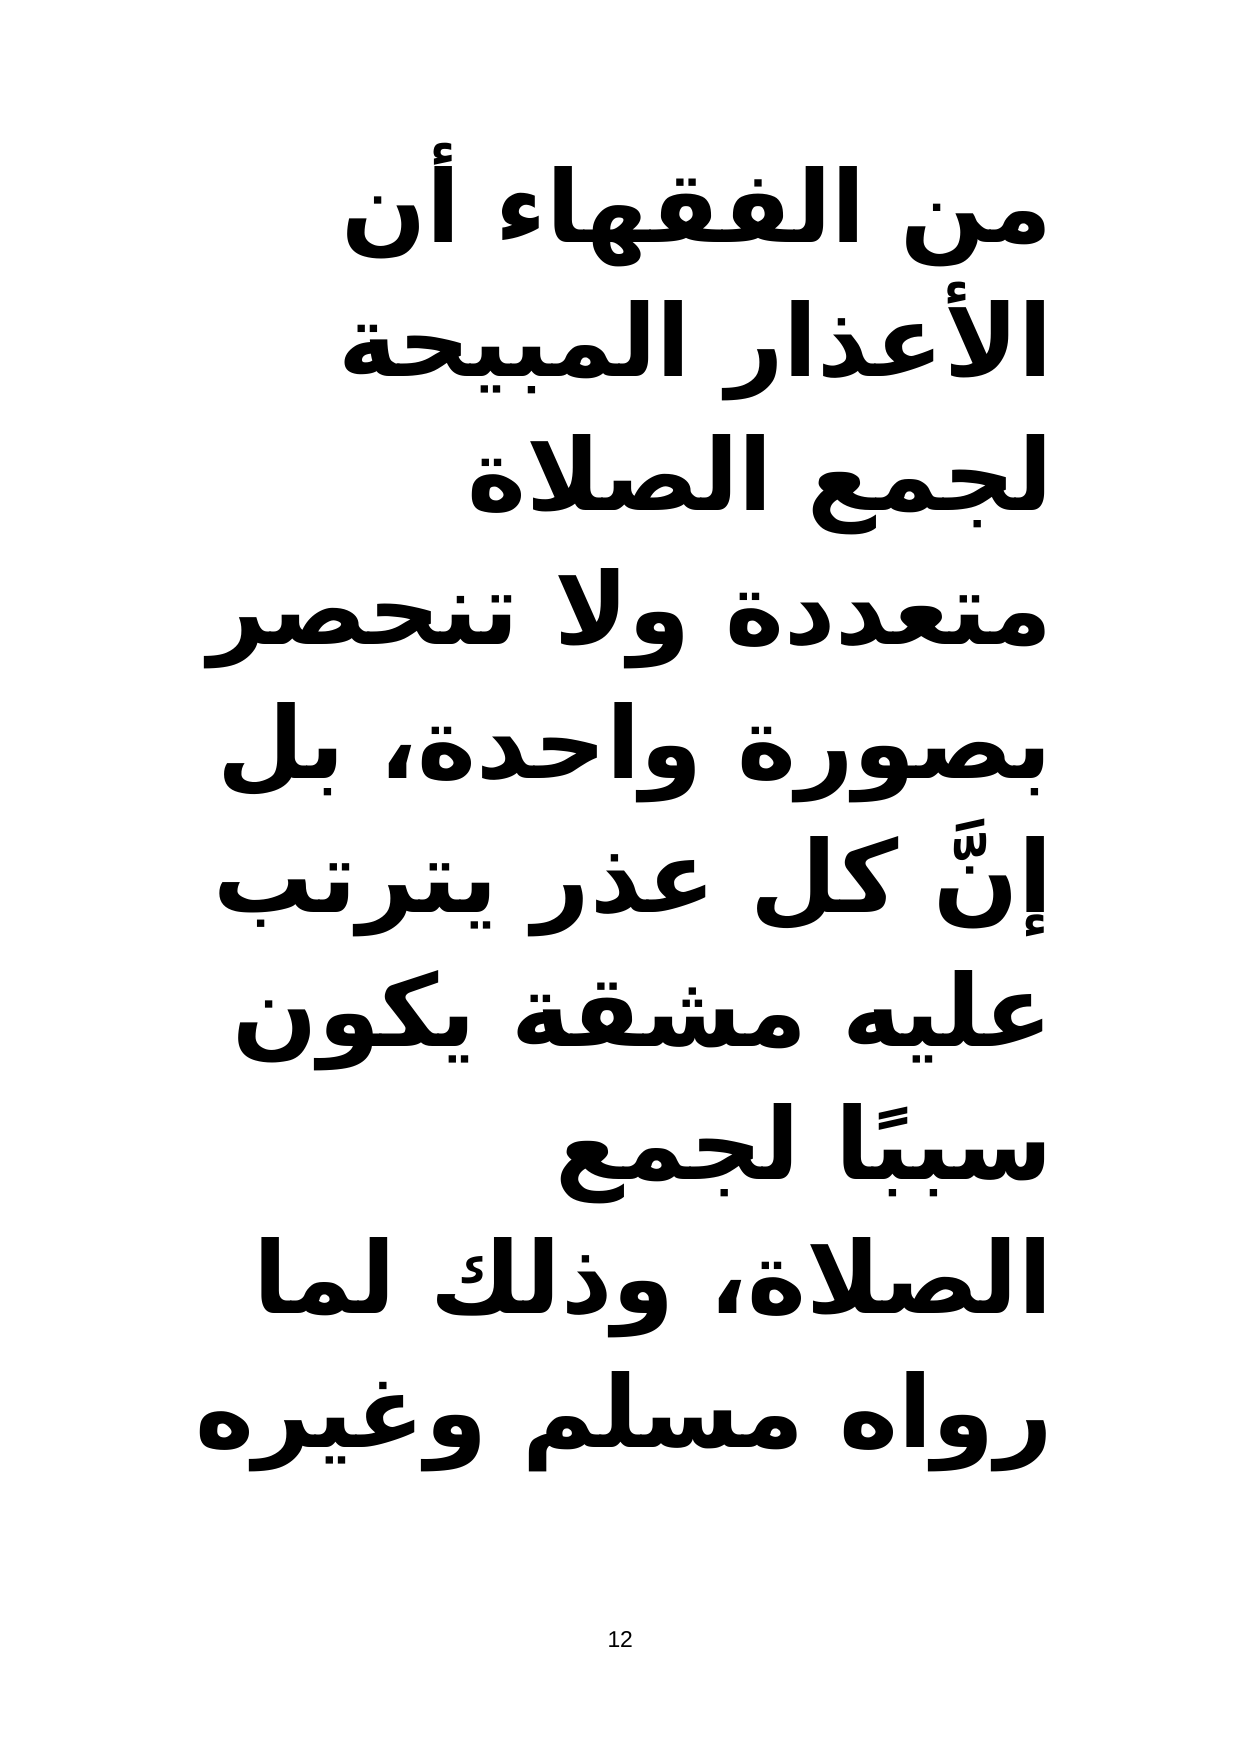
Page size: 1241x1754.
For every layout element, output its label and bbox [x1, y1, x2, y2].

text [187, 150, 1053, 1471]
